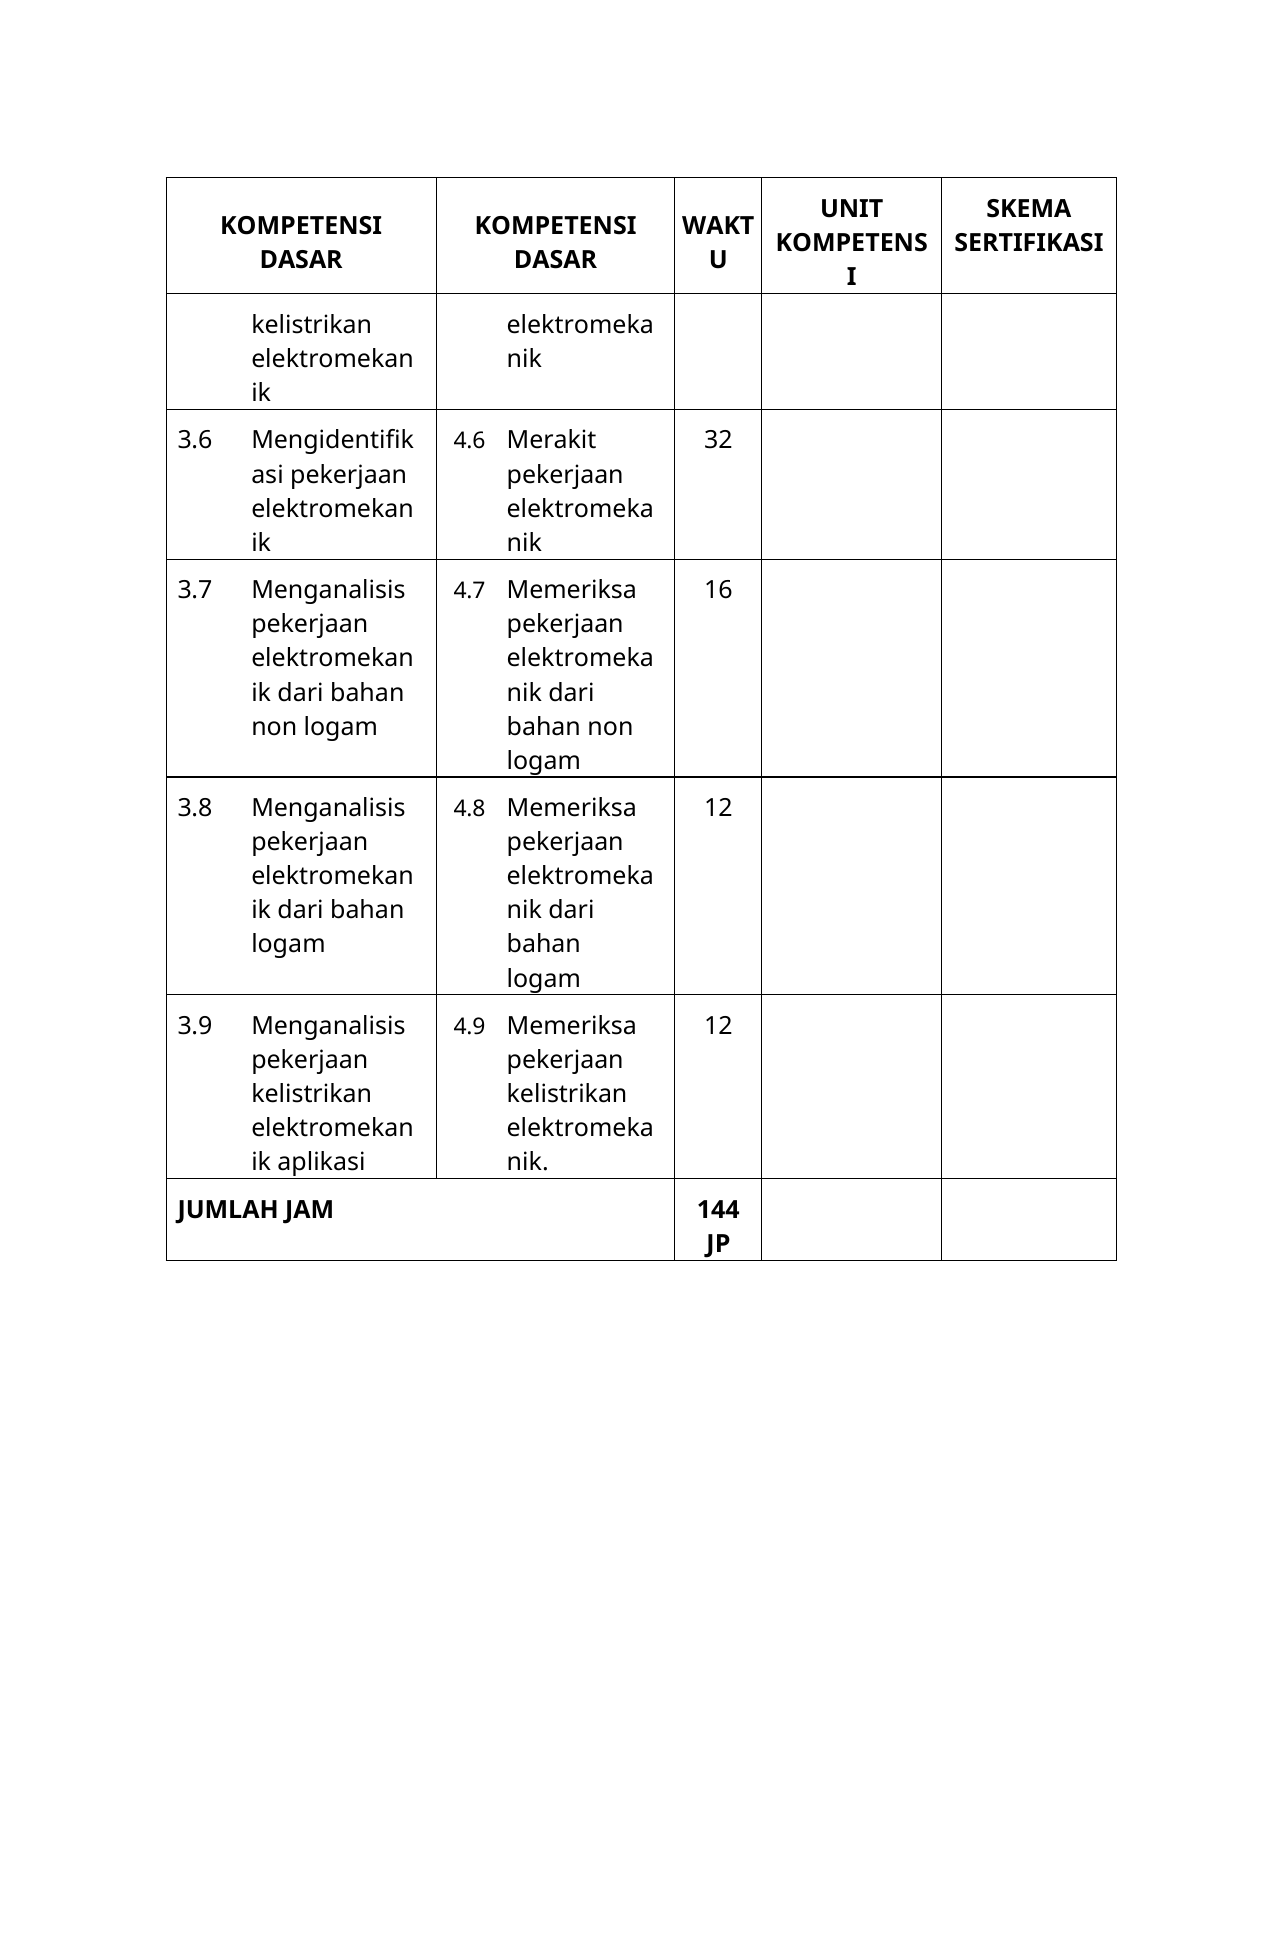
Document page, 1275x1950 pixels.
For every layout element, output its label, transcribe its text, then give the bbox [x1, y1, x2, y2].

table_header UNIT KOMPETENSI [762, 178, 941, 293]
table_cell 12 [675, 778, 761, 994]
table_cell Memeriksa pekerjaan kelistrikan elektromekanik. [437, 995, 674, 1178]
table_cell 32 [675, 410, 761, 558]
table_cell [437, 294, 674, 409]
table_cell [762, 995, 941, 1178]
table_cell [762, 560, 941, 776]
table_cell Menganalisis pekerjaan kelistrikan elektromekanik aplikasi [167, 995, 436, 1178]
table_cell JUMLAH JAM [167, 1179, 674, 1260]
table_cell Memeriksa pekerjaan elektromekanik dari bahan non logam [437, 560, 674, 776]
table_cell Mengidentifikasi pekerjaan elektromekanik [167, 410, 436, 558]
table_header SKEMA SERTIFIKASI [942, 178, 1116, 293]
table_cell Merakit pekerjaan elektromekanik [437, 410, 674, 558]
table_cell [762, 1179, 941, 1260]
table_cell [942, 995, 1116, 1178]
table_cell Menganalisis pekerjaan elektromekanik dari bahan logam [167, 778, 436, 994]
table_cell [942, 778, 1116, 994]
table_header WAKTU [675, 178, 761, 293]
table_cell Memeriksa pekerjaan elektromekanik dari bahan logam [437, 778, 674, 994]
table_cell 12 [675, 995, 761, 1178]
table_cell [762, 410, 941, 558]
table_cell 20 [675, 294, 761, 409]
table_cell [942, 1179, 1116, 1260]
table_cell [942, 560, 1116, 776]
table_header KOMPETENSI DASAR [437, 178, 674, 293]
table_cell [762, 778, 941, 994]
table_cell 16 [675, 560, 761, 776]
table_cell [167, 294, 436, 409]
table_cell 144 JP [675, 1179, 761, 1260]
table_cell [942, 410, 1116, 558]
table_header KOMPETENSI DASAR [167, 178, 436, 293]
table_cell [942, 294, 1116, 409]
table_cell Menganalisis pekerjaan elektromekanik dari bahan non logam [167, 560, 436, 776]
table_cell [762, 294, 941, 409]
